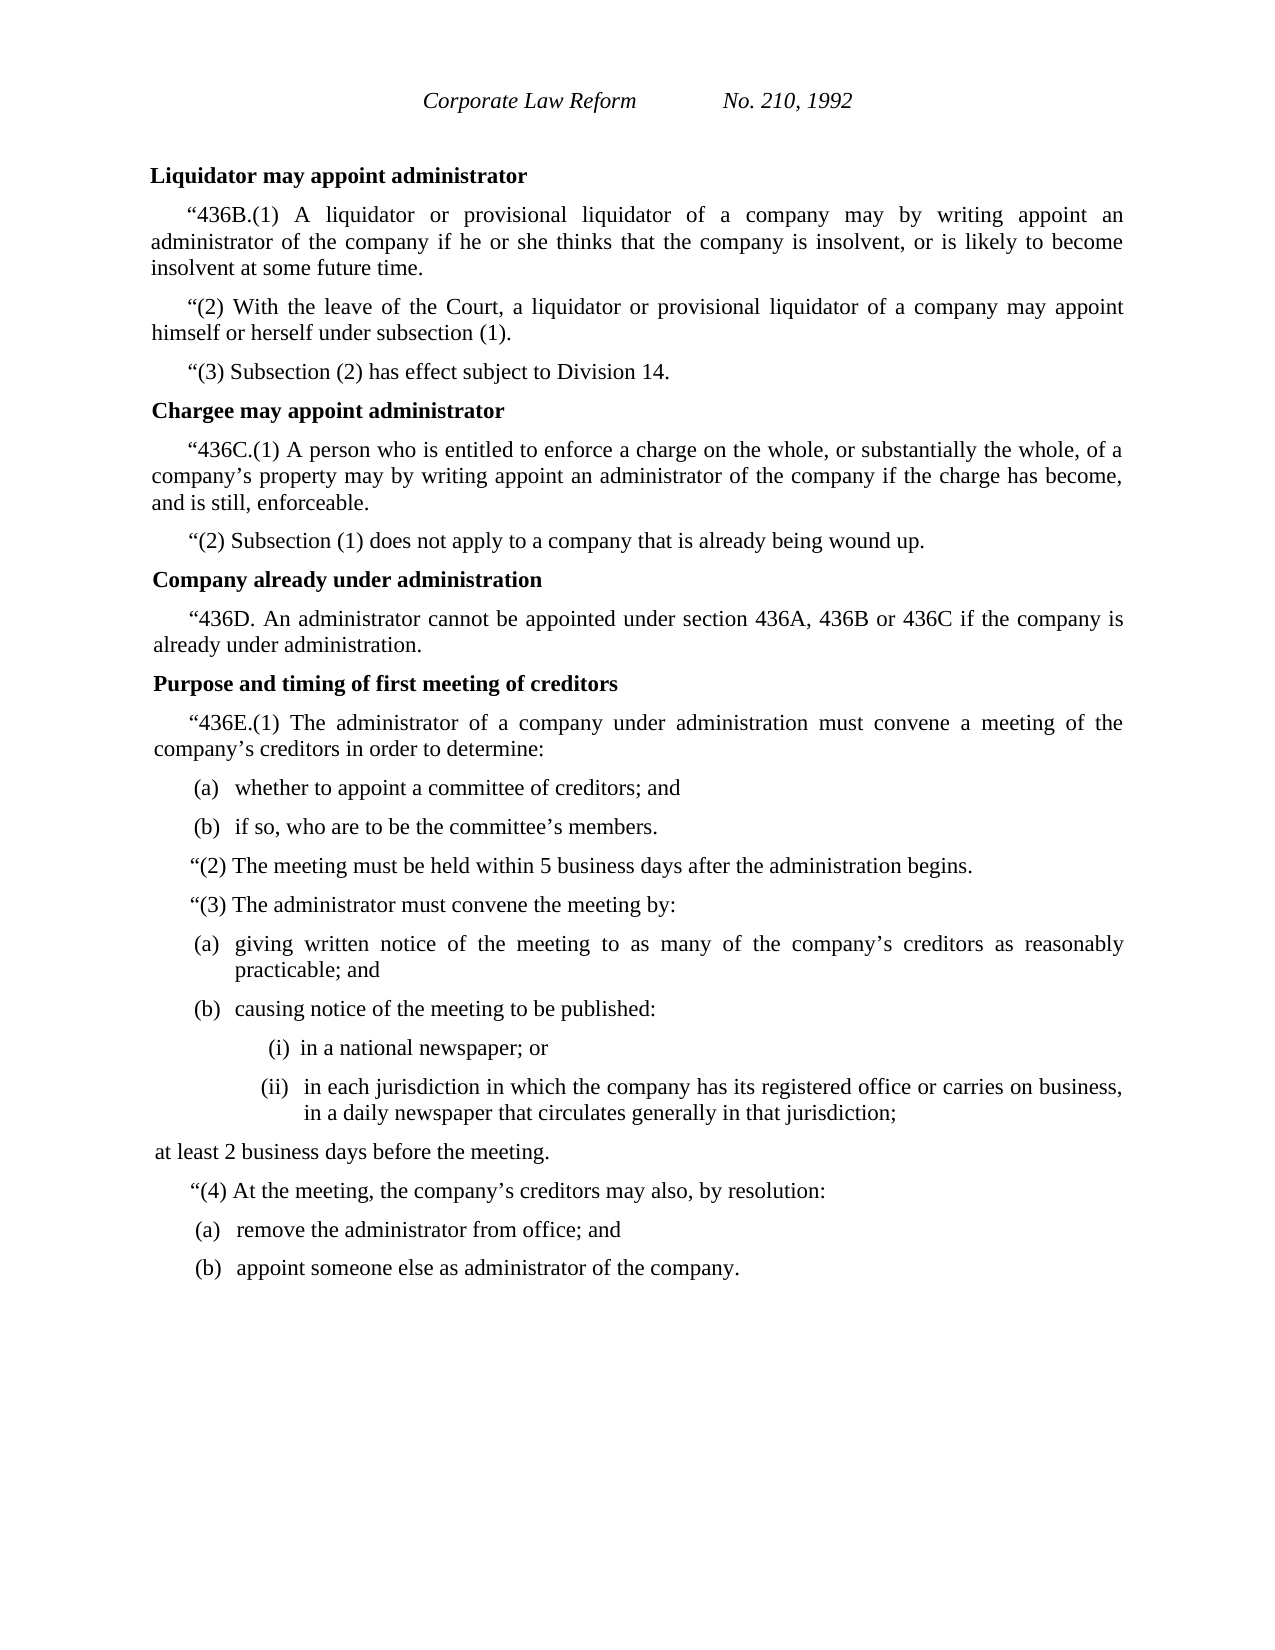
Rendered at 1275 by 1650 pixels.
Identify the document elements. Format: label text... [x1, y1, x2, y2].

text “436E.(1) The administrator of a company under administration must convene a meeting of the company’s creditors in order to determine: [153, 709, 1125, 762]
text “(2) The meeting must be held within 5 business days after the administration begins. [153, 852, 1125, 878]
text Purpose and timing of first meeting of creditors [153, 670, 1125, 697]
list appoint someone else as administrator of the company. [195, 1254, 1125, 1281]
text (i) in a national newspaper; or [268, 1034, 1125, 1060]
text (ii) in each jurisdiction in which the company has its registered office or carries on business, in a daily newspaper that circulates generally in that jurisdiction; [261, 1073, 1125, 1125]
text “(3) The administrator must convene the meeting by: [189, 891, 1125, 917]
text Liquidator may appoint administrator [150, 162, 1125, 189]
text “436B.(1) A liquidator or provisional liquidator of a company may by writing appoint an administrator of the company if he or she thinks that the company is insolvent, or is likely to become insolvent at some future time. [151, 201, 1125, 280]
text Chargee may appoint administrator [151, 397, 1125, 423]
text “(4) At the meeting, the company’s creditors may also, by resolution: [190, 1177, 1125, 1203]
text Company already under administration [152, 566, 1125, 593]
list if so, who are to be the committee’s members. [193, 813, 1125, 839]
list whether to appoint a committee of creditors; and [193, 774, 1125, 801]
list giving written notice of the meeting to as many of the company’s creditors as reasonably practicable; and [194, 930, 1125, 982]
text “436D. An administrator cannot be appointed under section 436A, 436B or 436C if the company is already under administration. [153, 605, 1125, 658]
text “(2) With the leave of the Court, a liquidator or provisional liquidator of a company may appoint himself or herself under subsection (1). [151, 293, 1125, 346]
text at least 2 business days before the meeting. [154, 1138, 1125, 1164]
list remove the administrator from office; and [195, 1216, 1125, 1242]
text “(3) Subsection (2) has effect subject to Division 14. [187, 358, 1125, 384]
list causing notice of the meeting to be published: [194, 995, 1125, 1021]
text “436C.(1) A person who is entitled to enforce a charge on the whole, or substantially the whole, of a company’s property may by writing appoint an administrator of the company if the charge has become, and is still, enforceable. [151, 436, 1125, 515]
text “(2) Subsection (1) does not apply to a company that is already being wound up. [152, 527, 1125, 554]
